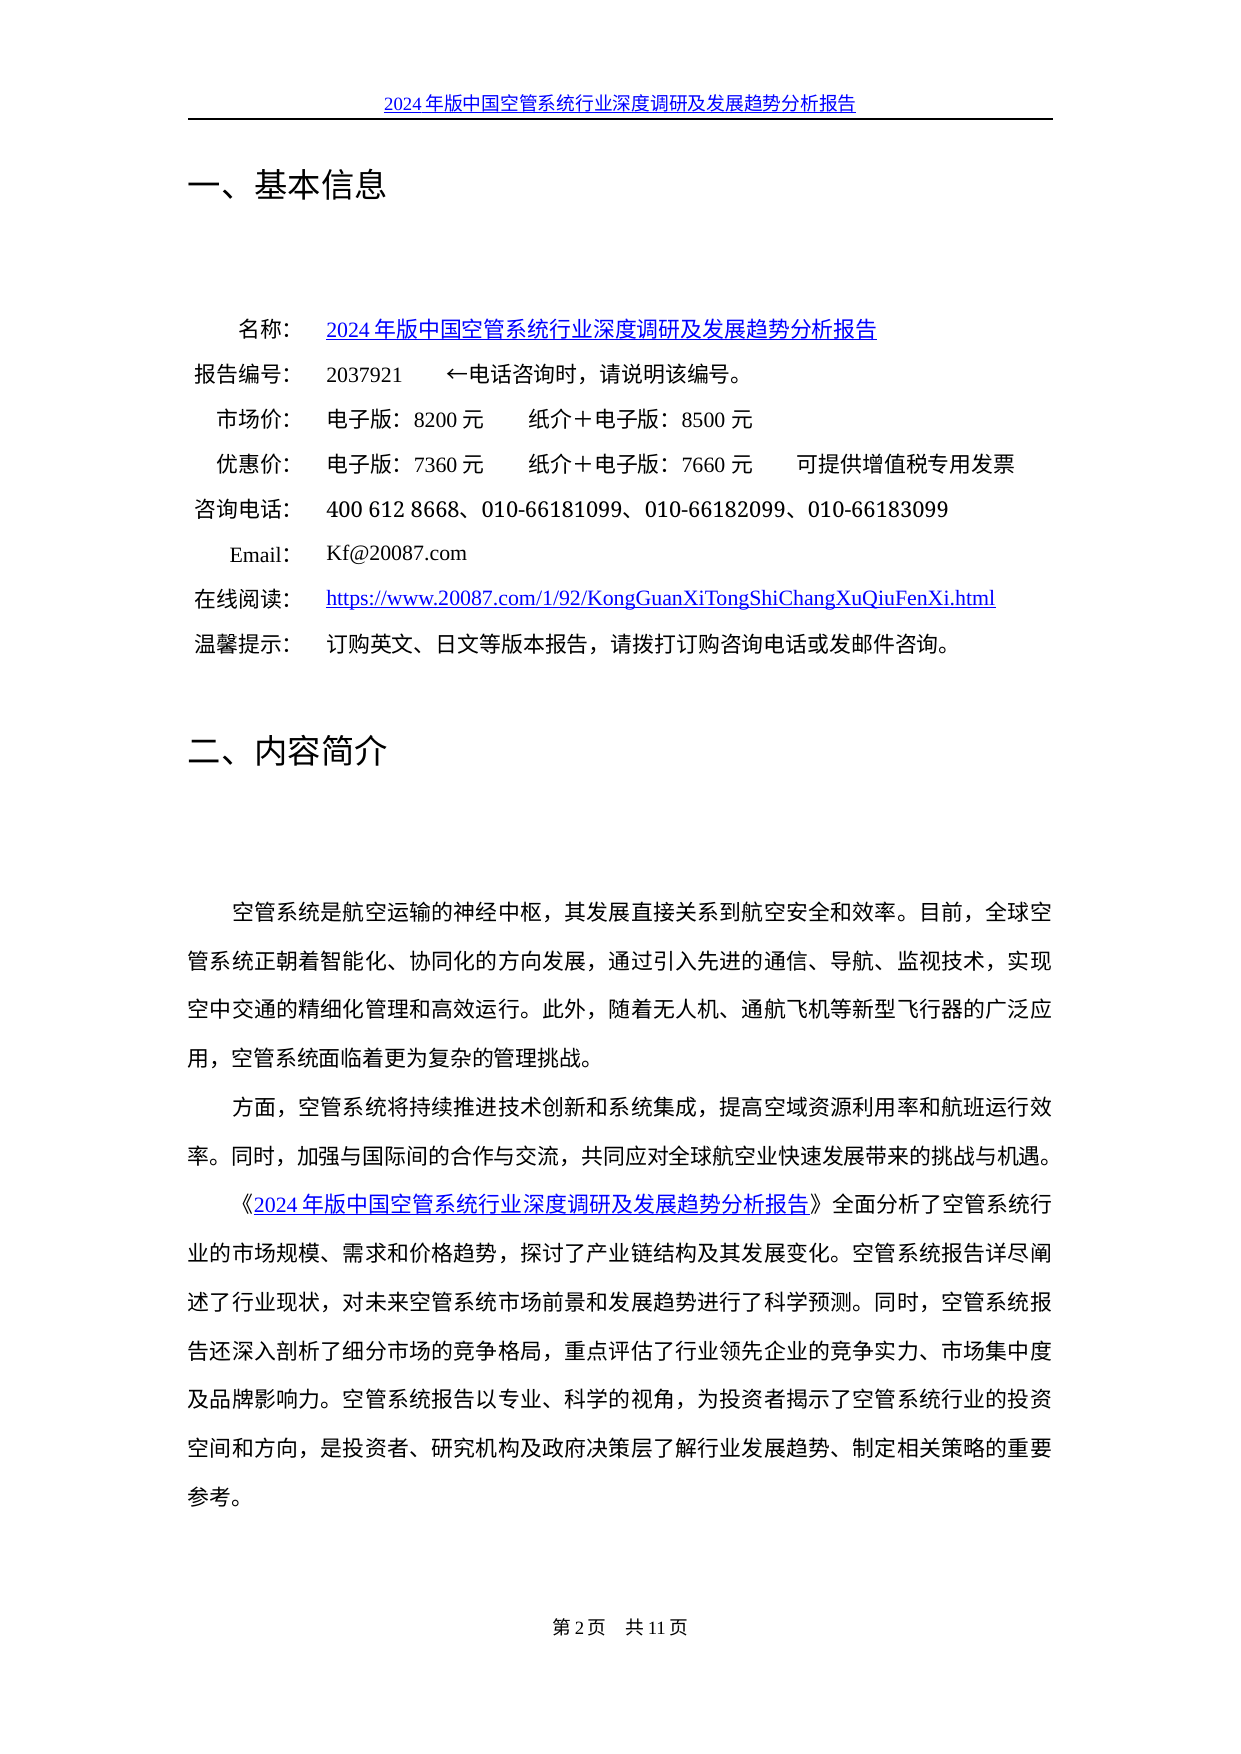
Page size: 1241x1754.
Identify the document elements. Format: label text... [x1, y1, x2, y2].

title 二、内容简介 [187, 717, 1053, 782]
table_cell 订购英文、日文等版本报告，请拨打订购咨询电话或发邮件咨询。 [315, 627, 1073, 672]
table_cell 2037921 ←电话咨询时，请说明该编号。 [315, 357, 1073, 402]
table_cell Email： [167, 537, 315, 582]
table_cell 在线阅读： [167, 582, 315, 627]
table_header 2024年版中国空管系统行业深度调研及发展趋势分析报告 [315, 312, 1073, 357]
table_cell [315, 582, 1073, 627]
title 一、基本信息 [187, 150, 1053, 215]
table_cell 优惠价： [167, 447, 315, 492]
table_cell 温馨提示： [167, 627, 315, 672]
table_cell 咨询电话： [167, 492, 315, 537]
table_cell 电子版：8200 元 纸介＋电子版：8500 元 [315, 402, 1073, 447]
table_header 名称： [167, 312, 315, 357]
table_cell 市场价： [167, 402, 315, 447]
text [187, 894, 1053, 1512]
table_cell 电子版：7360 元 纸介＋电子版：7660 元 可提供增值税专用发票 [315, 447, 1073, 492]
table_cell 报告编号： [167, 357, 315, 402]
table_cell Kf@20087.com [315, 537, 1073, 582]
table_cell 400 612 8668、010-66181099、010-66182099、010-66183099 [315, 492, 1073, 537]
